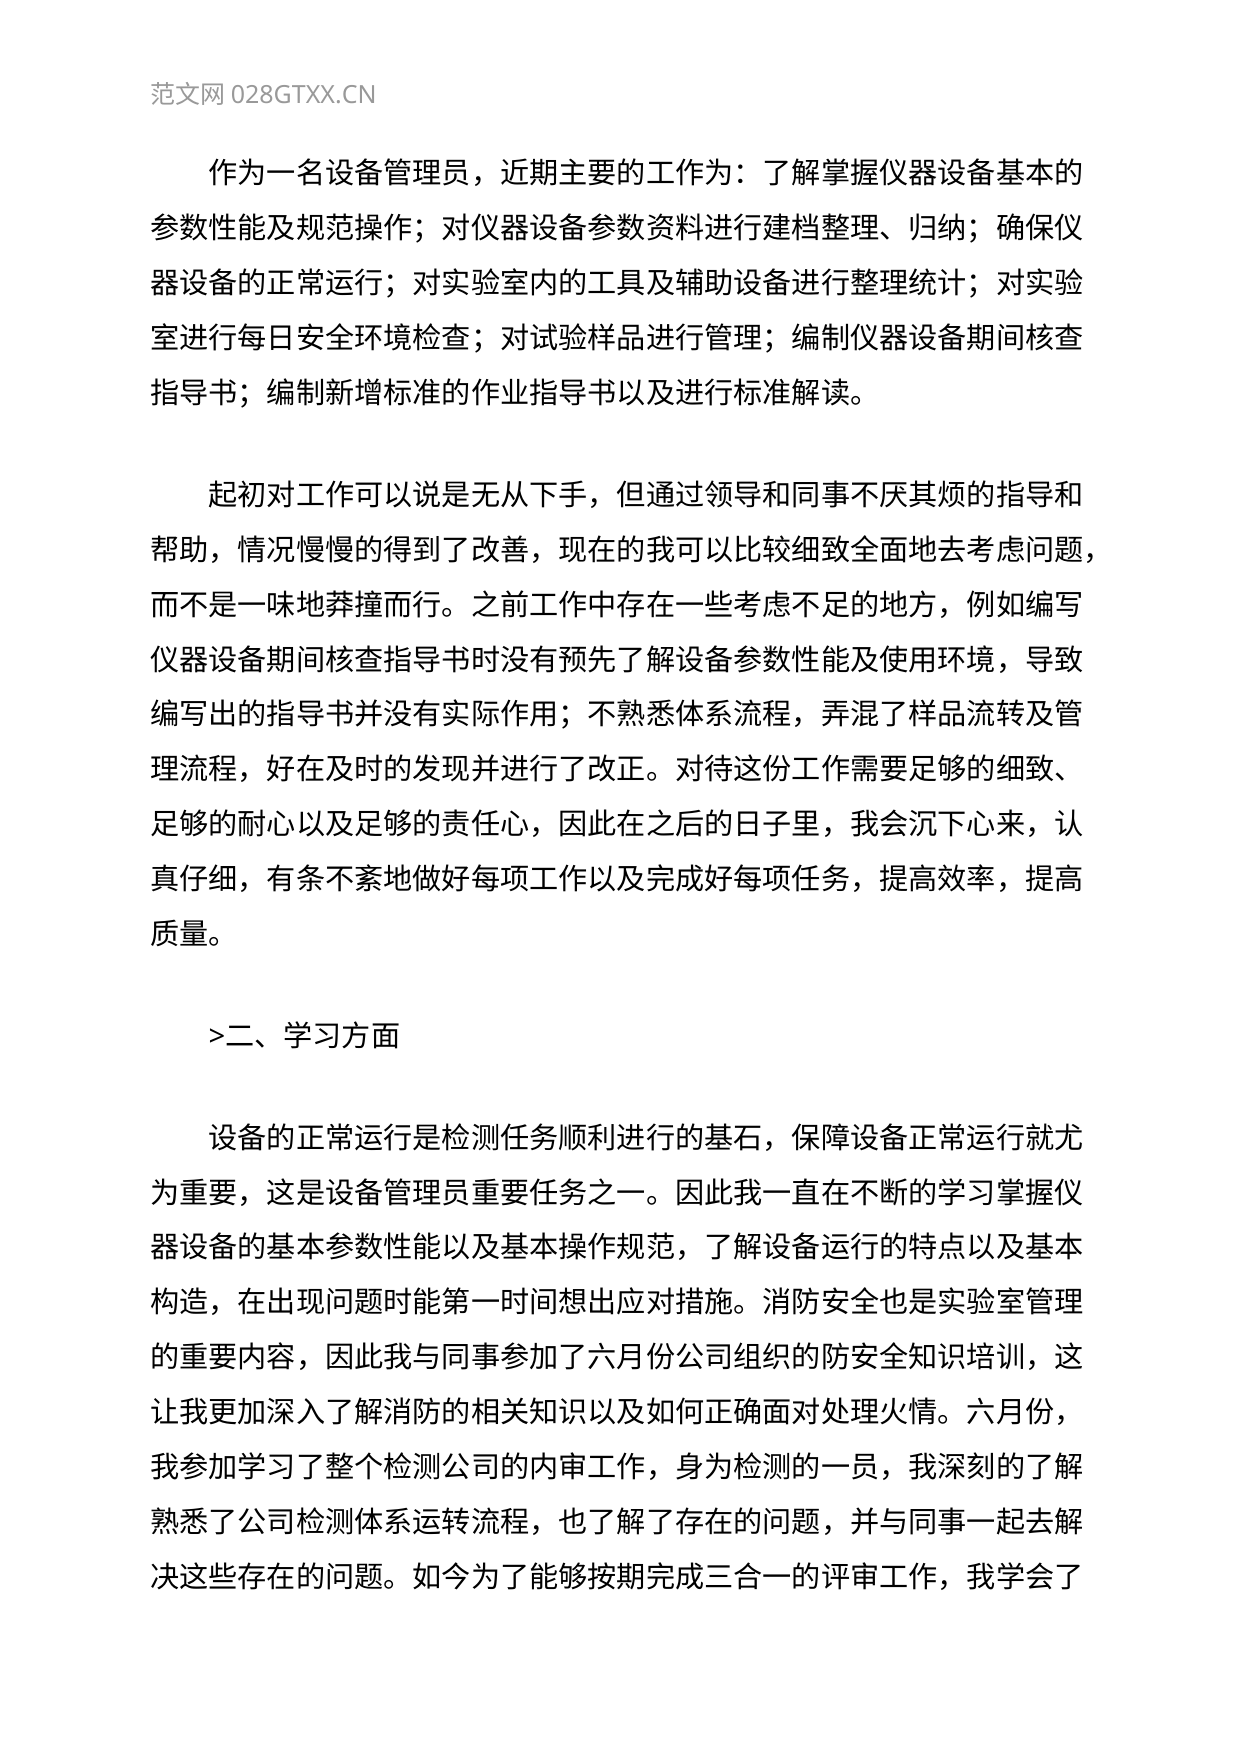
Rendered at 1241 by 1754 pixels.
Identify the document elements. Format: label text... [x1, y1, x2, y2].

text 作为一名设备管理员，近期主要的工作为：了解掌握仪器设备基本的参数性能及规范操作；对仪器设备参数资料进行建档整理、归纳；确保仪器设备的正常运行；对实验室内的工具及辅助设备进行整理统计；对实验室进行每日安全环境检查；对试验样品进行管理；编制仪器设备期间核查指导书；编制新增标准的作业指导书以及进行标准解读。 [150, 150, 1090, 412]
text >二、学习方面 [150, 1012, 1090, 1055]
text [150, 1114, 1090, 1596]
text 起初对工作可以说是无从下手，但通过领导和同事不厌其烦的指导和帮助，情况慢慢的得到了改善，现在的我可以比较细致全面地去考虑问题，而不是一味地莽撞而行。之前工作中存在一些考虑不足的地方，例如编写仪器设备期间核查指导书时没有预先了解设备参数性能及使用环境，导致编写出的指导书并没有实际作用；不熟悉体系流程，弄混了样品流转及管理流程，好在及时的发现并进行了改正。对待这份工作需要足够的细致、足够的耐心以及足够的责任心，因此在之后的日子里，我会沉下心来，认真仔细，有条不紊地做好每项工作以及完成好每项任务，提高效率，提高质量。 [150, 471, 1090, 953]
